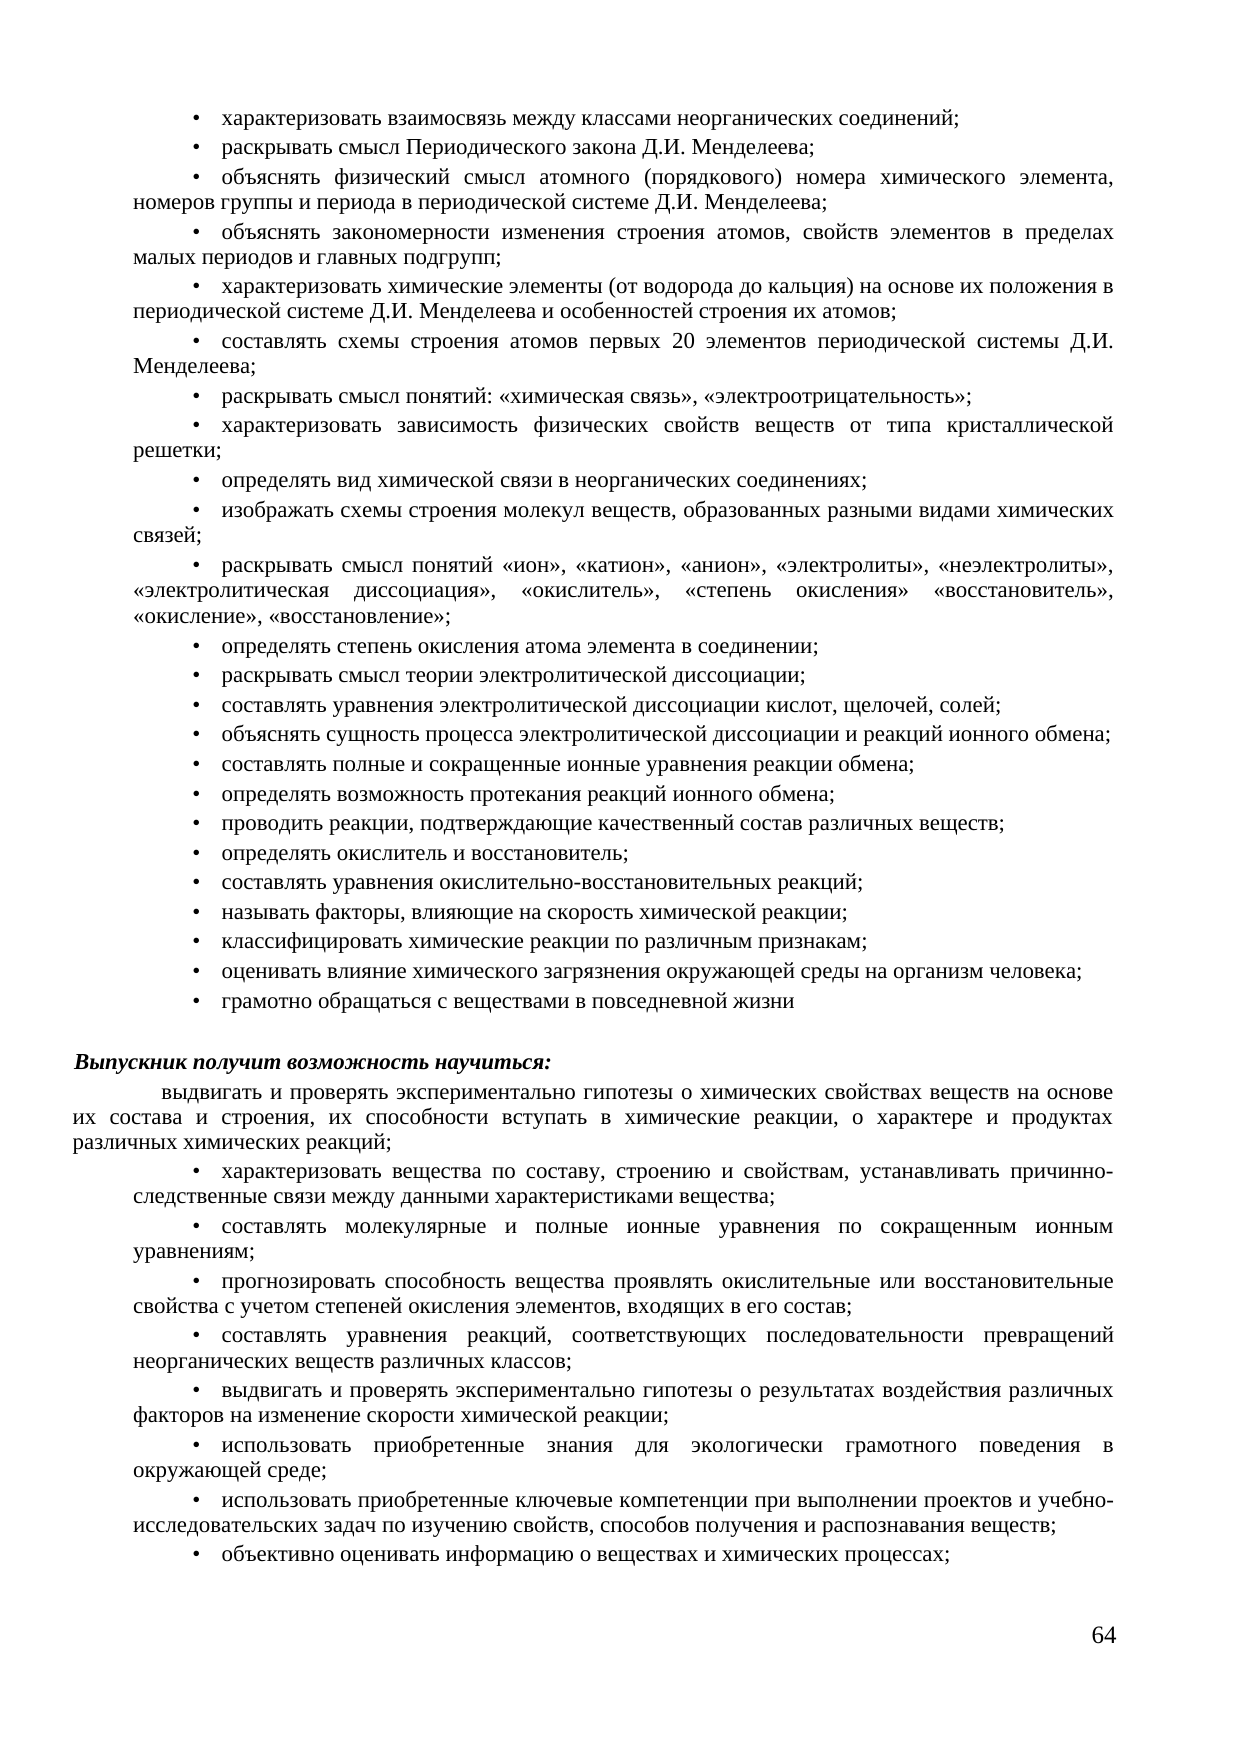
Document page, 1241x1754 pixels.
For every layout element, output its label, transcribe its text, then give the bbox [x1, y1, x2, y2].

list характеризовать взаимосвязь между классами неорганических соединений; [133, 105, 1115, 130]
list составлять уравнения реакций, соответствующих последовательности превращений неорганических веществ различных классов; [133, 1323, 1115, 1373]
list оценивать влияние химического загрязнения окружающей среды на организм человека; [133, 958, 1115, 983]
list составлять уравнения электролитической диссоциации кислот, щелочей, солей; [133, 692, 1115, 717]
list изображать схемы строения молекул веществ, образованных разными видами химических связей; [133, 497, 1115, 547]
text выдвигать и проверять экспериментально гипотезы о химических свойствах веществ на основе их состава и строения, их способности вступать в химические реакции, о характере и продуктах различных химических реакций; [72, 1079, 1115, 1154]
list определять окислитель и восстановитель; [133, 840, 1115, 865]
list классифицировать химические реакции по различным признакам; [133, 929, 1115, 954]
list объяснять сущность процесса электролитической диссоциации и реакций ионного обмена; [133, 722, 1115, 747]
list раскрывать смысл понятий: «химическая связь», «электроотрицательность»; [133, 383, 1115, 408]
list составлять схемы строения атомов первых 20 элементов периодической системы Д.И. Менделеева; [133, 328, 1115, 378]
list составлять молекулярные и полные ионные уравнения по сокращенным ионным уравнениям; [133, 1213, 1115, 1264]
list раскрывать смысл теории электролитической диссоциации; [133, 663, 1115, 688]
list объяснять физический смысл атомного (порядкового) номера химического элемента, номеров группы и периода в периодической системе Д.И. Менделеева; [133, 164, 1115, 214]
list раскрывать смысл понятий «ион», «катион», «анион», «электролиты», «неэлектролиты», «электролитическая диссоциация», «окислитель», «степень окисления» «восстановитель», «окисление», «восстановление»; [133, 552, 1115, 628]
list проводить реакции, подтверждающие качественный состав различных веществ; [133, 811, 1115, 836]
list характеризовать вещества по составу, строению и свойствам, устанавливать причинно-следственные связи между данными характеристиками вещества; [133, 1159, 1115, 1209]
list грамотно обращаться с веществами в повседневной жизни [133, 988, 1115, 1013]
list объяснять закономерности изменения строения атомов, свойств элементов в пределах малых периодов и главных подгрупп; [133, 219, 1115, 269]
list прогнозировать способность вещества проявлять окислительные или восстановительные свойства с учетом степеней окисления элементов, входящих в его состав; [133, 1268, 1115, 1318]
list определять степень окисления атома элемента в соединении; [133, 633, 1115, 658]
list характеризовать зависимость физических свойств веществ от типа кристаллической решетки; [133, 413, 1115, 463]
list характеризовать химические элементы (от водорода до кальция) на основе их положения в периодической системе Д.И. Менделеева и особенностей строения их атомов; [133, 274, 1115, 324]
list определять вид химической связи в неорганических соединениях; [133, 467, 1115, 492]
list объективно оценивать информацию о веществах и химических процессах; [133, 1542, 1115, 1567]
list раскрывать смысл Периодического закона Д.И. Менделеева; [133, 135, 1115, 160]
list использовать приобретенные знания для экологически грамотного поведения в окружающей среде; [133, 1432, 1115, 1482]
list выдвигать и проверять экспериментально гипотезы о результатах воздействия различных факторов на изменение скорости химической реакции; [133, 1378, 1115, 1428]
text Выпускник получит возможность научиться: [74, 1049, 1116, 1074]
list составлять полные и сокращенные ионные уравнения реакции обмена; [133, 751, 1115, 776]
list определять возможность протекания реакций ионного обмена; [133, 781, 1115, 806]
list составлять уравнения окислительно-восстановительных реакций; [133, 870, 1115, 895]
list называть факторы, влияющие на скорость химической реакции; [133, 899, 1115, 924]
list использовать приобретенные ключевые компетенции при выполнении проектов и учебно-исследовательских задач по изучению свойств, способов получения и распознавания веществ; [133, 1487, 1115, 1537]
